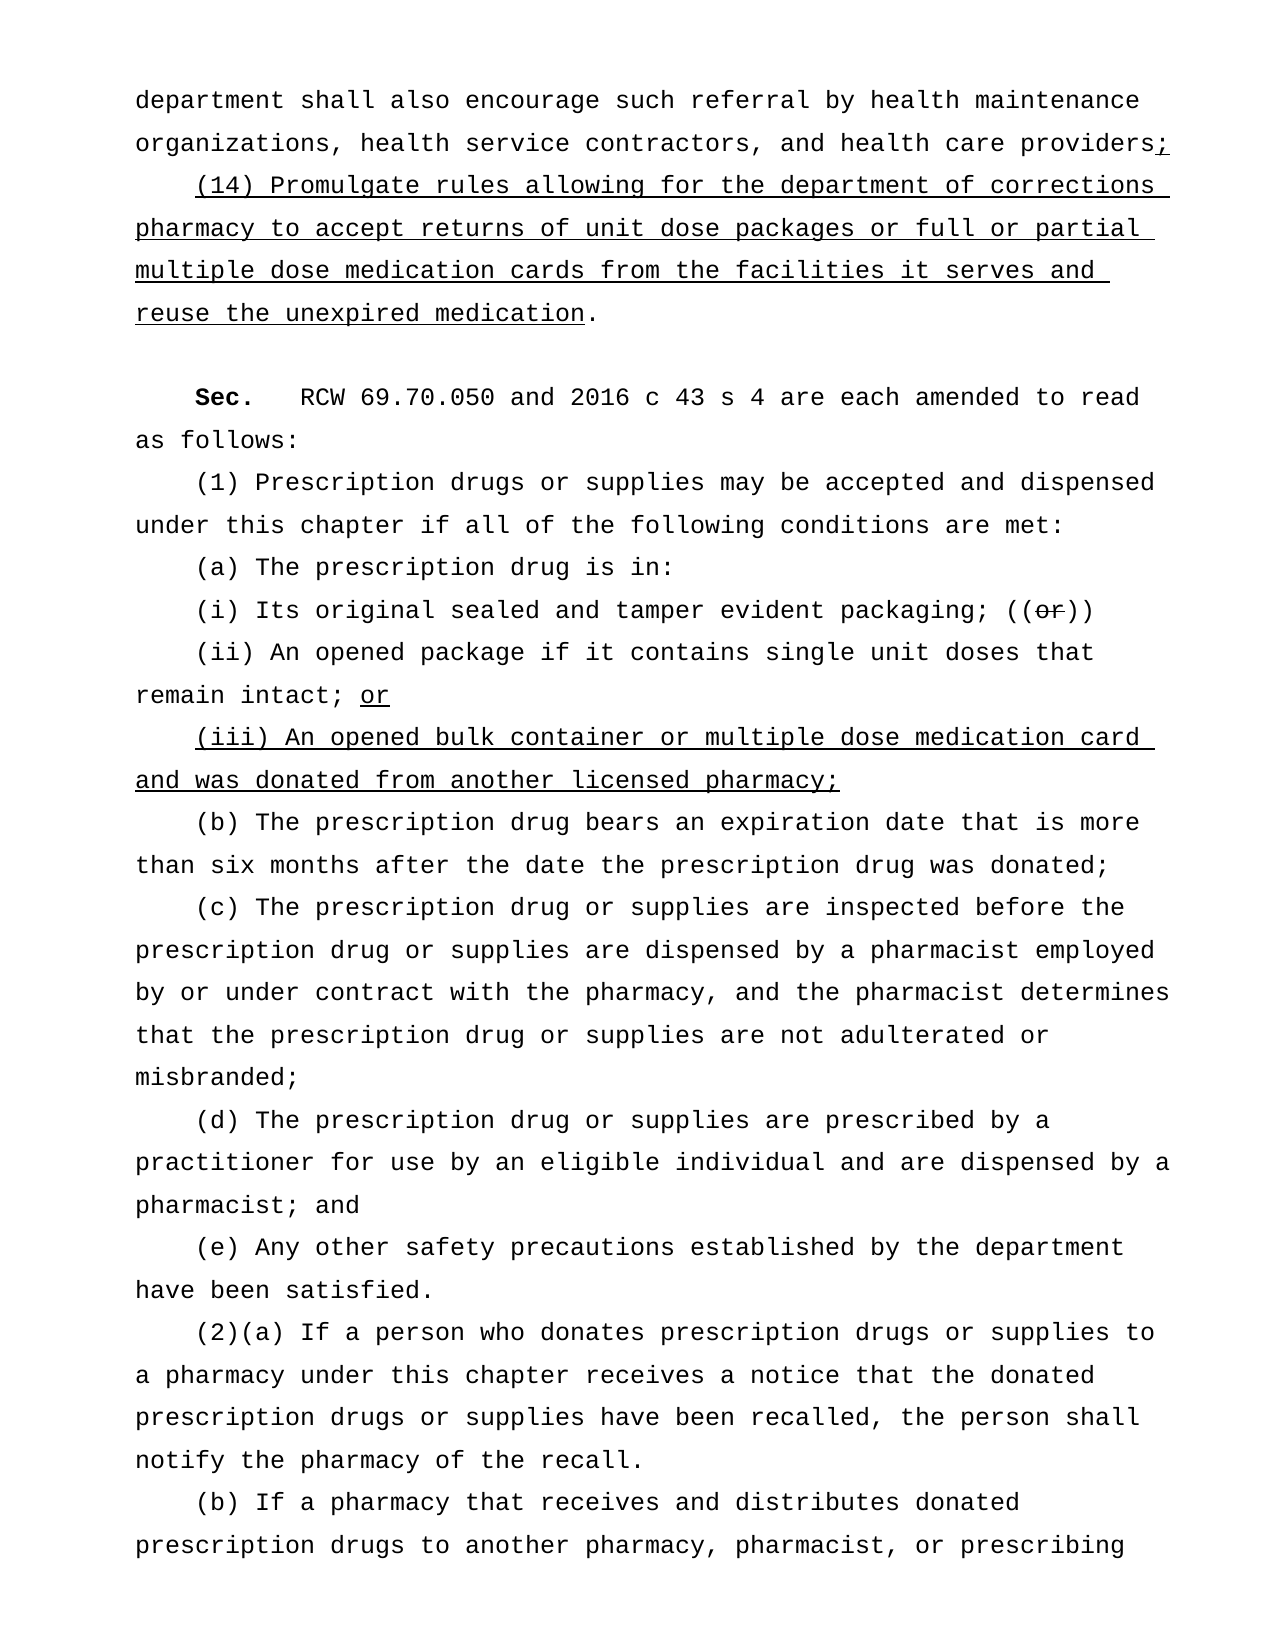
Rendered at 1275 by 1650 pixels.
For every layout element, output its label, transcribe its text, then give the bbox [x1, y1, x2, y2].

text (e) Any other safety precautions established by the department have been satisfied. [135, 1222, 1170, 1307]
text (d) The prescription drug or supplies are prescribed by a practitioner for use by an eligible individual and are dispensed by a pharmacist; and [135, 1094, 1170, 1222]
text (b) The prescription drug bears an expiration date that is more than six months after the date the prescription drug was donated; [135, 797, 1170, 882]
text Sec. RCW 69.70.050 and 2016 c 43 s 4 are each amended to read as follows: [135, 372, 1170, 457]
text (iii) An opened bulk container or multiple dose medication card and was donated from another licensed pharmacy; [135, 712, 1170, 797]
text (2)(a) If a person who donates prescription drugs or supplies to a pharmacy under this chapter receives a notice that the donated prescription drugs or supplies have been recalled, the person shall notify the pharmacy of the recall. [135, 1307, 1170, 1477]
text (c) The prescription drug or supplies are inspected before the prescription drug or supplies are dispensed by a pharmacist employed by or under contract with the pharmacy, and the pharmacist determines that the prescription drug or supplies are not adulterated or misbranded; [135, 882, 1170, 1094]
text (a) The prescription drug is in: [135, 542, 1170, 584]
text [135, 75, 1170, 160]
text (14) Promulgate rules allowing for the department of corrections pharmacy to accept returns of unit dose packages or full or partial multiple dose medication cards from the facilities it serves and reuse the unexpired medication. [135, 160, 1170, 330]
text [135, 1477, 1170, 1562]
text (ii) An opened package if it contains single unit doses that remain intact; or [135, 627, 1170, 712]
text (1) Prescription drugs or supplies may be accepted and dispensed under this chapter if all of the following conditions are met: [135, 457, 1170, 542]
text (i) Its original sealed and tamper evident packaging; ((or)) [135, 584, 1170, 627]
